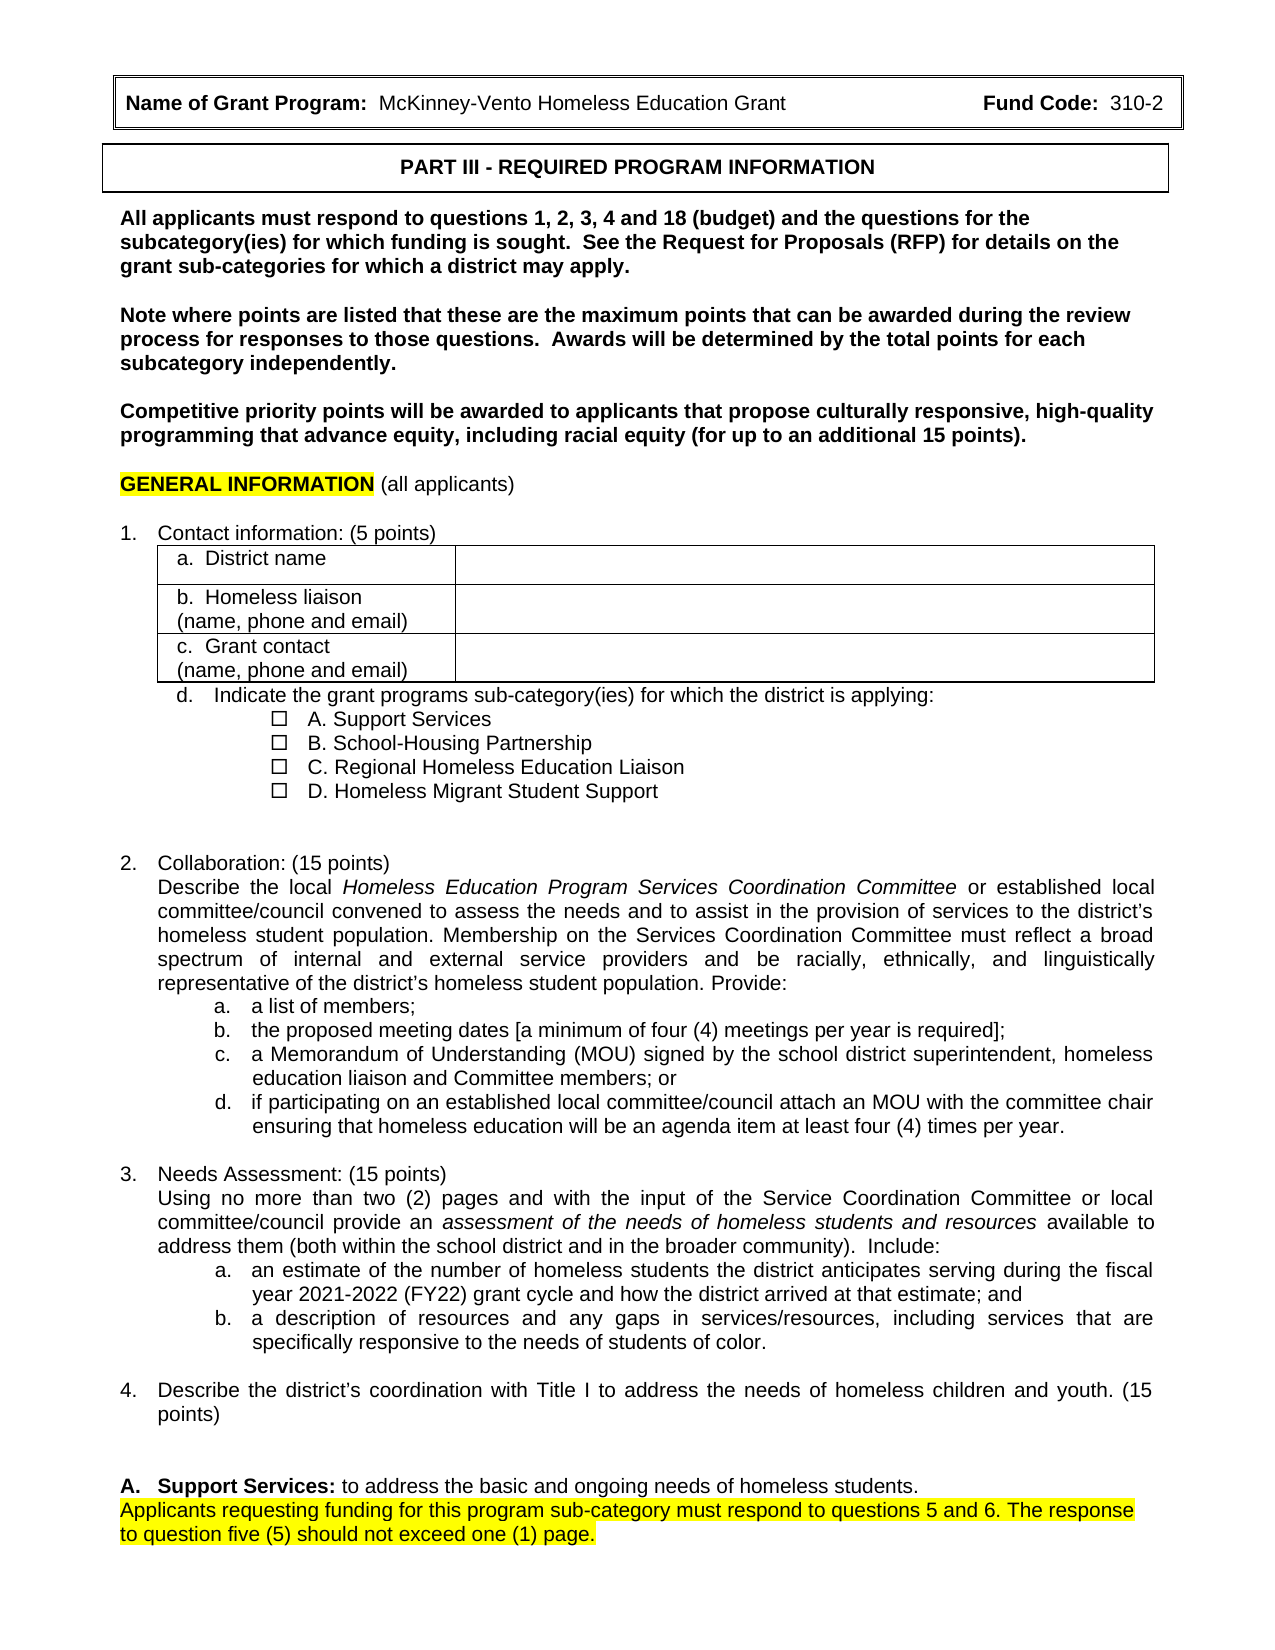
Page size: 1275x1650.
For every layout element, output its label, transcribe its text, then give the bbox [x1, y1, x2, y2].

text All applicants must respond to questions 1, 2, 3, 4 and 18 (budget) and the questions for the subcategory(ies) for which funding is sought. See the Request for Proposals (RFP) for details on the grant sub-categories for which a district may apply. [120, 206, 1155, 277]
list B. School-Housing Partnership [270, 731, 1155, 754]
table_header District name [158, 546, 455, 583]
list Describe the district’s coordination with Title I to address the needs of homeless children and youth. (15 points) [120, 1378, 1155, 1426]
table_cell [456, 585, 1154, 632]
text Applicants requesting funding for this program sub-category must respond to questions 5 and 6. The response to question five (5) should not exceed one (1) page. [120, 1497, 1155, 1545]
table_cell [456, 634, 1154, 681]
list Needs Assessment: (15 points) [120, 1162, 1155, 1186]
subtitle PART III - REQUIRED PROGRAM INFORMATION [103, 145, 1168, 191]
list the proposed meeting dates [a minimum of four (4) meetings per year is required]; [214, 1018, 1155, 1042]
table_cell Homeless liaison (name, phone and email) [158, 585, 455, 632]
list C. Regional Homeless Education Liaison [270, 754, 1155, 779]
list Contact information: (5 points) [120, 521, 1155, 545]
text GENERAL INFORMATION (all applicants) [374, 472, 1155, 496]
list an estimate of the number of homeless students the district anticipates serving during the fiscal year 2021-2022 (FY22) grant cycle and how the district arrived at that estimate; and [214, 1258, 1155, 1306]
list if participating on an established local committee/council attach an MOU with the committee chair ensuring that homeless education will be an agenda item at least four (4) times per year. [214, 1090, 1155, 1138]
list a description of resources and any gaps in services/resources, including services that are specifically responsive to the needs of students of color. [214, 1306, 1155, 1354]
table_header Name of Grant Program: McKinney-Vento Homeless Education Grant Fund Code: 310-2 [116, 78, 1181, 127]
text Note where points are listed that these are the maximum points that can be awarded during the review process for responses to those questions. Awards will be determined by the total points for each subcategory independently. [120, 302, 1155, 374]
table_cell Grant contact (name, phone and email) [158, 634, 455, 681]
list D. Homeless Migrant Student Support [270, 779, 1155, 803]
table_header [456, 546, 1154, 583]
list a Memorandum of Understanding (MOU) signed by the school district superintendent, homeless education liaison and Committee members; or [214, 1042, 1155, 1090]
list Collaboration: (15 points) [120, 851, 1155, 874]
list A. Support Services [270, 706, 1155, 731]
list Indicate the grant programs sub-category(ies) for which the district is applying: [176, 683, 1155, 706]
list a list of members; [214, 994, 1155, 1018]
text Using no more than two (2) pages and with the input of the Service Coordination Committee or local committee/council provide an assessment of the needs of homeless students and resources available to address them (both within the school district and in the broader community). Include: [157, 1186, 1155, 1258]
list Support Services: to address the basic and ongoing needs of homeless students. [120, 1473, 1155, 1497]
text Describe the local Homeless Education Program Services Coordination Committee or established local committee/council convened to assess the needs and to assist in the provision of services to the district’s homeless student population. Membership on the Services Coordination Committee must reflect a broad spectrum of internal and external service providers and be racially, ethnically, and linguistically representative of the district’s homeless student population. Provide: [157, 874, 1155, 994]
text Competitive priority points will be awarded to applicants that propose culturally responsive, high-quality programming that advance equity, including racial equity (for up to an additional 15 points). [120, 399, 1155, 447]
